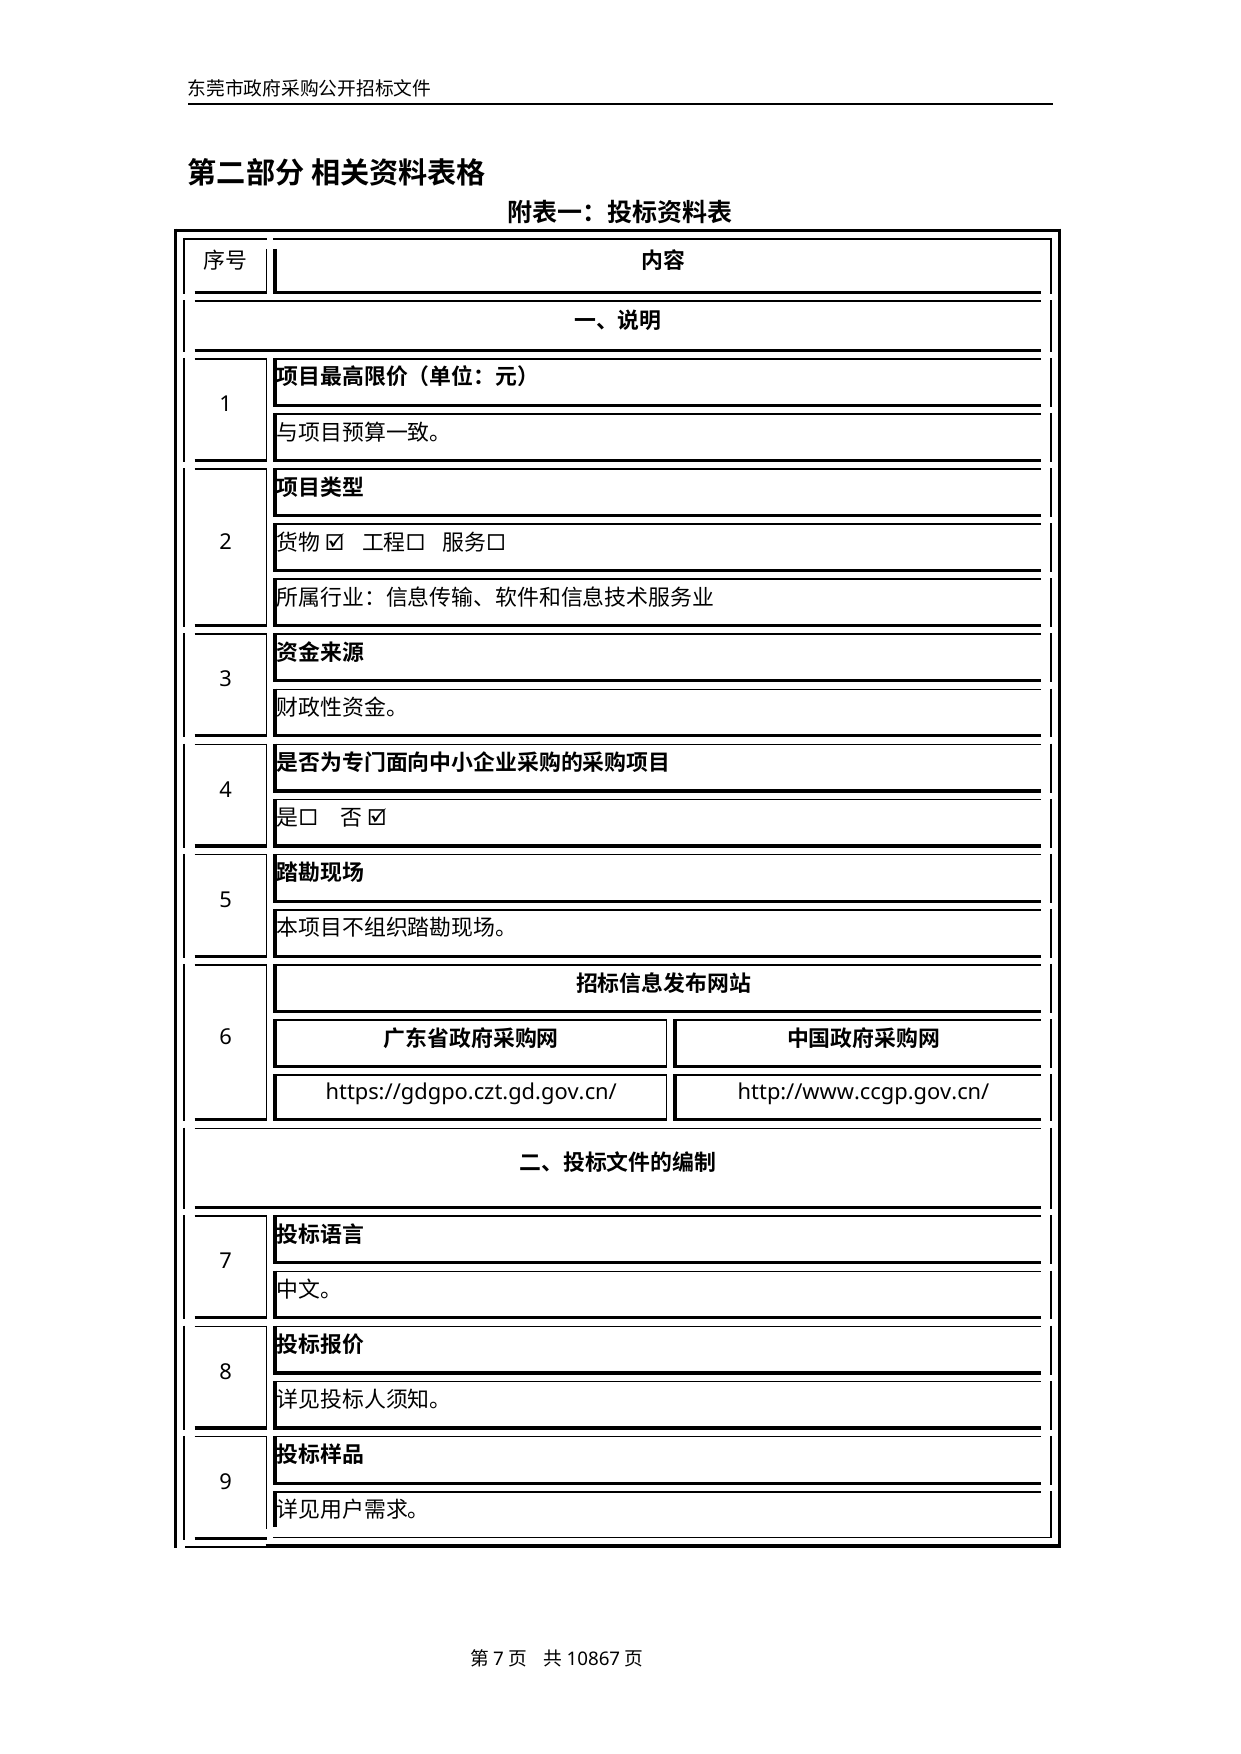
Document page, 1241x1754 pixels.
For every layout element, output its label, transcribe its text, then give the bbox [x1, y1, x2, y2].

table_cell 中文。 [271, 1261, 1056, 1316]
table_cell 8 [180, 1316, 271, 1426]
table_cell 踏勘现场 [271, 844, 1056, 899]
table_cell 中国政府采购网 [671, 1010, 1056, 1065]
table_cell 招标信息发布网站 [271, 955, 1056, 1010]
table_cell 5 [180, 844, 271, 954]
table_cell 是 否 [271, 789, 1056, 844]
table_cell 1 [180, 349, 271, 459]
table_cell 货物 工程 服务 [271, 514, 1056, 569]
table_cell 详见用户需求。 [271, 1482, 1056, 1537]
table_cell 投标语言 [271, 1206, 1056, 1261]
table_cell 与项目预算一致。 [271, 404, 1056, 459]
table_cell 广东省政府采购网 [271, 1010, 671, 1065]
table_cell 详见投标人须知。 [271, 1371, 1056, 1426]
table_cell 3 [180, 624, 271, 734]
table_cell 7 [180, 1206, 271, 1316]
table_cell 9 [180, 1426, 271, 1537]
table_header 序号 [180, 232, 271, 291]
table_cell 是否为专门面向中小企业采购的采购项目 [271, 734, 1056, 789]
table_cell 二、投标文件的编制 [180, 1118, 1056, 1206]
table_cell 4 [180, 734, 271, 844]
table_cell 财政性资金。 [271, 679, 1056, 734]
table_cell 本项目不组织踏勘现场。 [271, 900, 1056, 954]
table_cell 资金来源 [271, 624, 1056, 679]
table_cell 2 [180, 459, 271, 624]
subtitle 第二部分 相关资料表格 [187, 150, 1053, 192]
table_cell https://gdgpo.czt.gd.gov.cn/ [271, 1065, 671, 1118]
table_cell 所属行业：信息传输、软件和信息技术服务业 [271, 569, 1056, 624]
table_cell 一、说明 [180, 291, 1056, 348]
table_cell http://www.ccgp.gov.cn/ [671, 1065, 1056, 1118]
table_cell 项目类型 [271, 459, 1056, 514]
table_cell 6 [180, 955, 271, 1118]
table_header 内容 [271, 232, 1056, 291]
table_cell 项目最高限价（单位：元） [271, 349, 1056, 403]
table_cell 投标样品 [271, 1426, 1056, 1482]
subtitle 附表一：投标资料表 [187, 192, 1053, 228]
table_cell 投标报价 [271, 1316, 1056, 1371]
